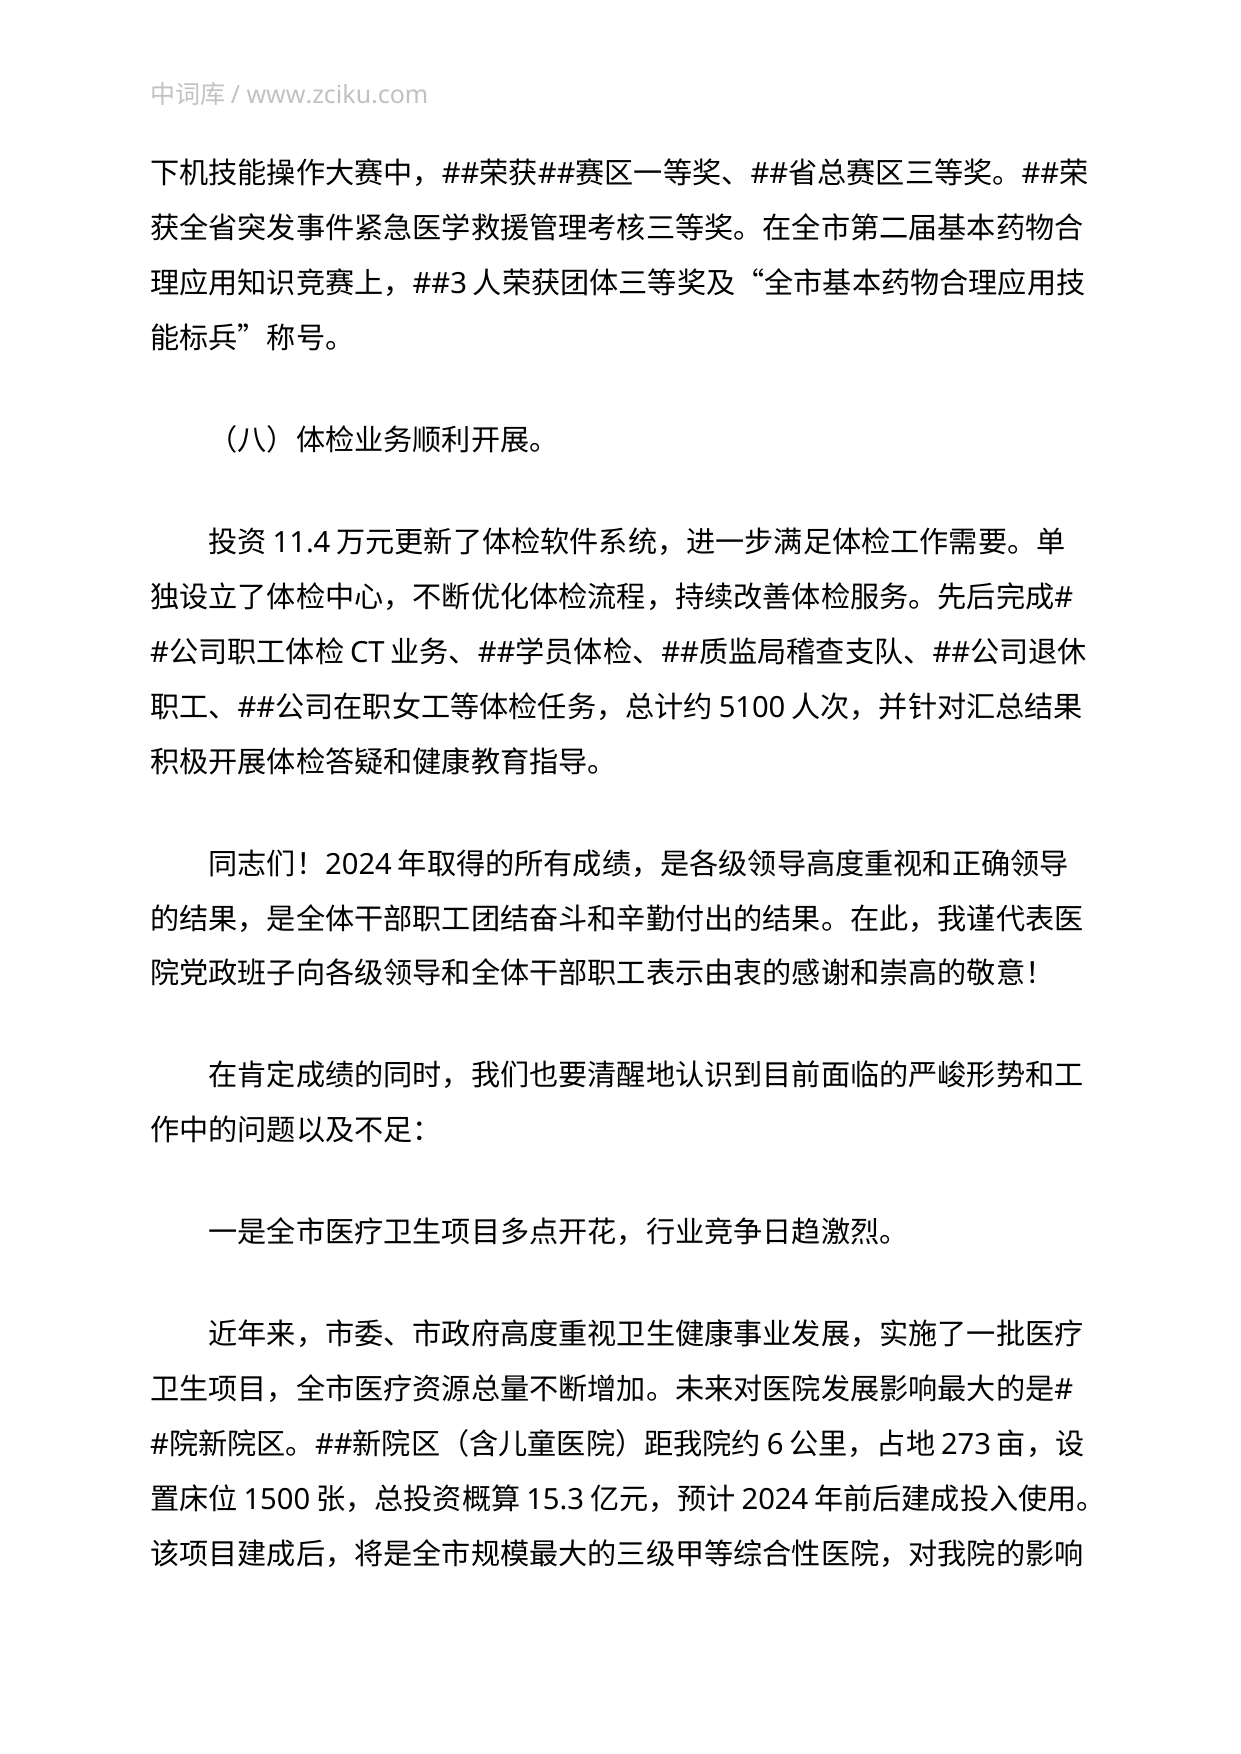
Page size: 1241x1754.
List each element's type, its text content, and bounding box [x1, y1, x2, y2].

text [150, 1310, 1090, 1572]
text 投资11.4万元更新了体检软件系统，进一步满足体检工作需要。单独设立了体检中心，不断优化体检流程，持续改善体检服务。先后完成##公司职工体检CT业务、##学员体检、##质监局稽查支队、##公司退休职工、##公司在职女工等体检任务，总计约5100人次，并针对汇总结果积极开展体检答疑和健康教育指导。 [150, 518, 1090, 781]
text （八）体检业务顺利开展。 [150, 417, 1090, 459]
text 一是全市医疗卫生项目多点开花，行业竞争日趋激烈。 [150, 1208, 1090, 1251]
text 在肯定成绩的同时，我们也要清醒地认识到目前面临的严峻形势和工作中的问题以及不足： [150, 1052, 1090, 1149]
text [150, 150, 1090, 357]
text 同志们！2024年取得的所有成绩，是各级领导高度重视和正确领导的结果，是全体干部职工团结奋斗和辛勤付出的结果。在此，我谨代表医院党政班子向各级领导和全体干部职工表示由衷的感谢和崇高的敬意！ [150, 840, 1090, 992]
